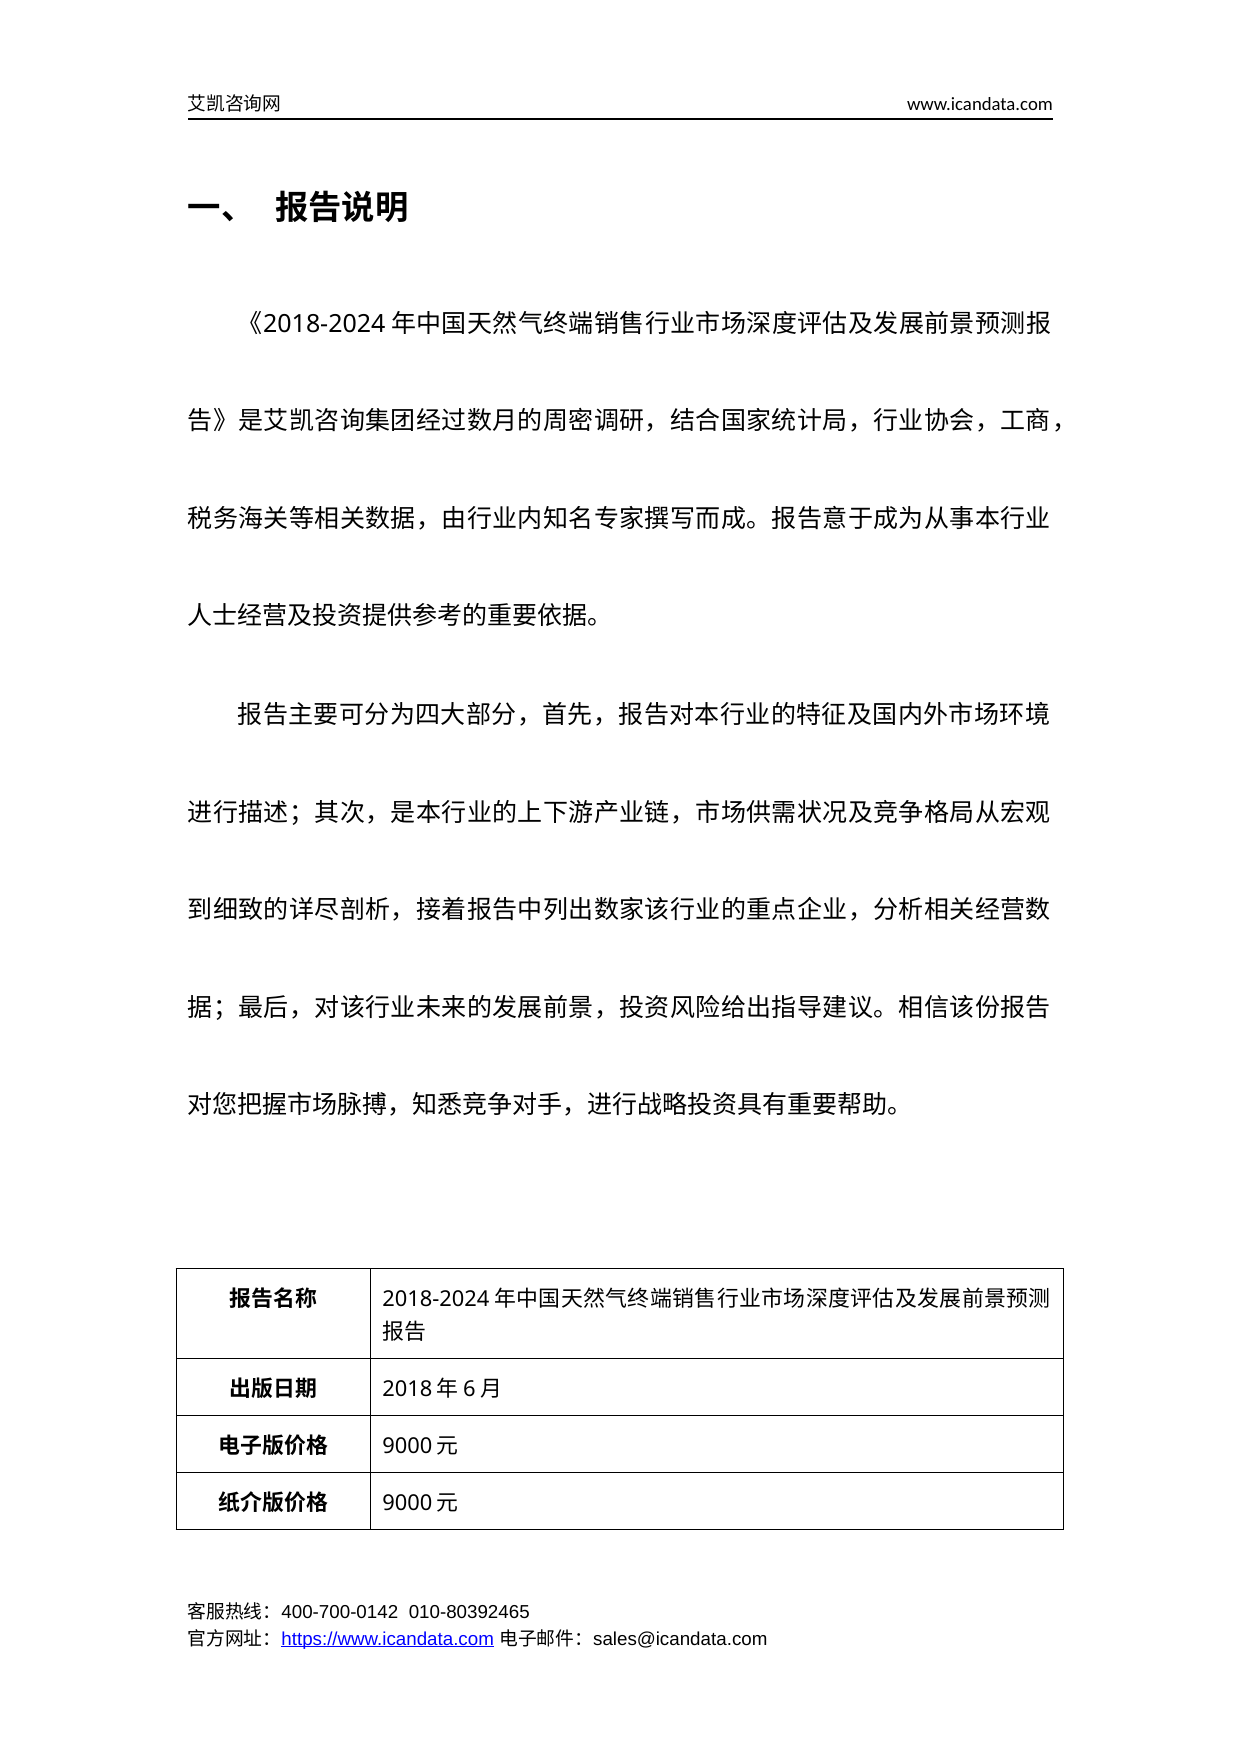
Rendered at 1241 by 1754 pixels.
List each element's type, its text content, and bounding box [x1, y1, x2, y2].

table_header 报告名称 [177, 1269, 370, 1358]
table_cell 9000元 [371, 1416, 1063, 1472]
table_cell 纸介版价格 [177, 1473, 370, 1529]
table_cell 2018年6月 [371, 1359, 1063, 1415]
table_cell 9000元 [371, 1473, 1063, 1529]
table_header 2018-2024年中国天然气终端销售行业市场深度评估及发展前景预测报告 [371, 1269, 1063, 1358]
subtitle 报告说明 [187, 172, 1053, 237]
table_cell 电子版价格 [177, 1416, 370, 1472]
text 报告主要可分为四大部分，首先，报告对本行业的特征及国内外市场环境进行描述；其次，是本行业的上下游产业链，市场供需状况及竞争格局从宏观到细致的详尽剖析，接着报告中列出数家该行业的重点企业，分析相关经营数据；最后，对该行业未来的发展前景，投资风险给出指导建议。相信该份报告对您把握市场脉搏，知悉竞争对手，进行战略投资具有重要帮助。 [187, 681, 1053, 1136]
text 《2018-2024年中国天然气终端销售行业市场深度评估及发展前景预测报告》是艾凯咨询集团经过数月的周密调研，结合国家统计局，行业协会，工商，税务海关等相关数据，由行业内知名专家撰写而成。报告意于成为从事本行业人士经营及投资提供参考的重要依据。 [187, 289, 1053, 646]
table_cell 出版日期 [177, 1359, 370, 1415]
